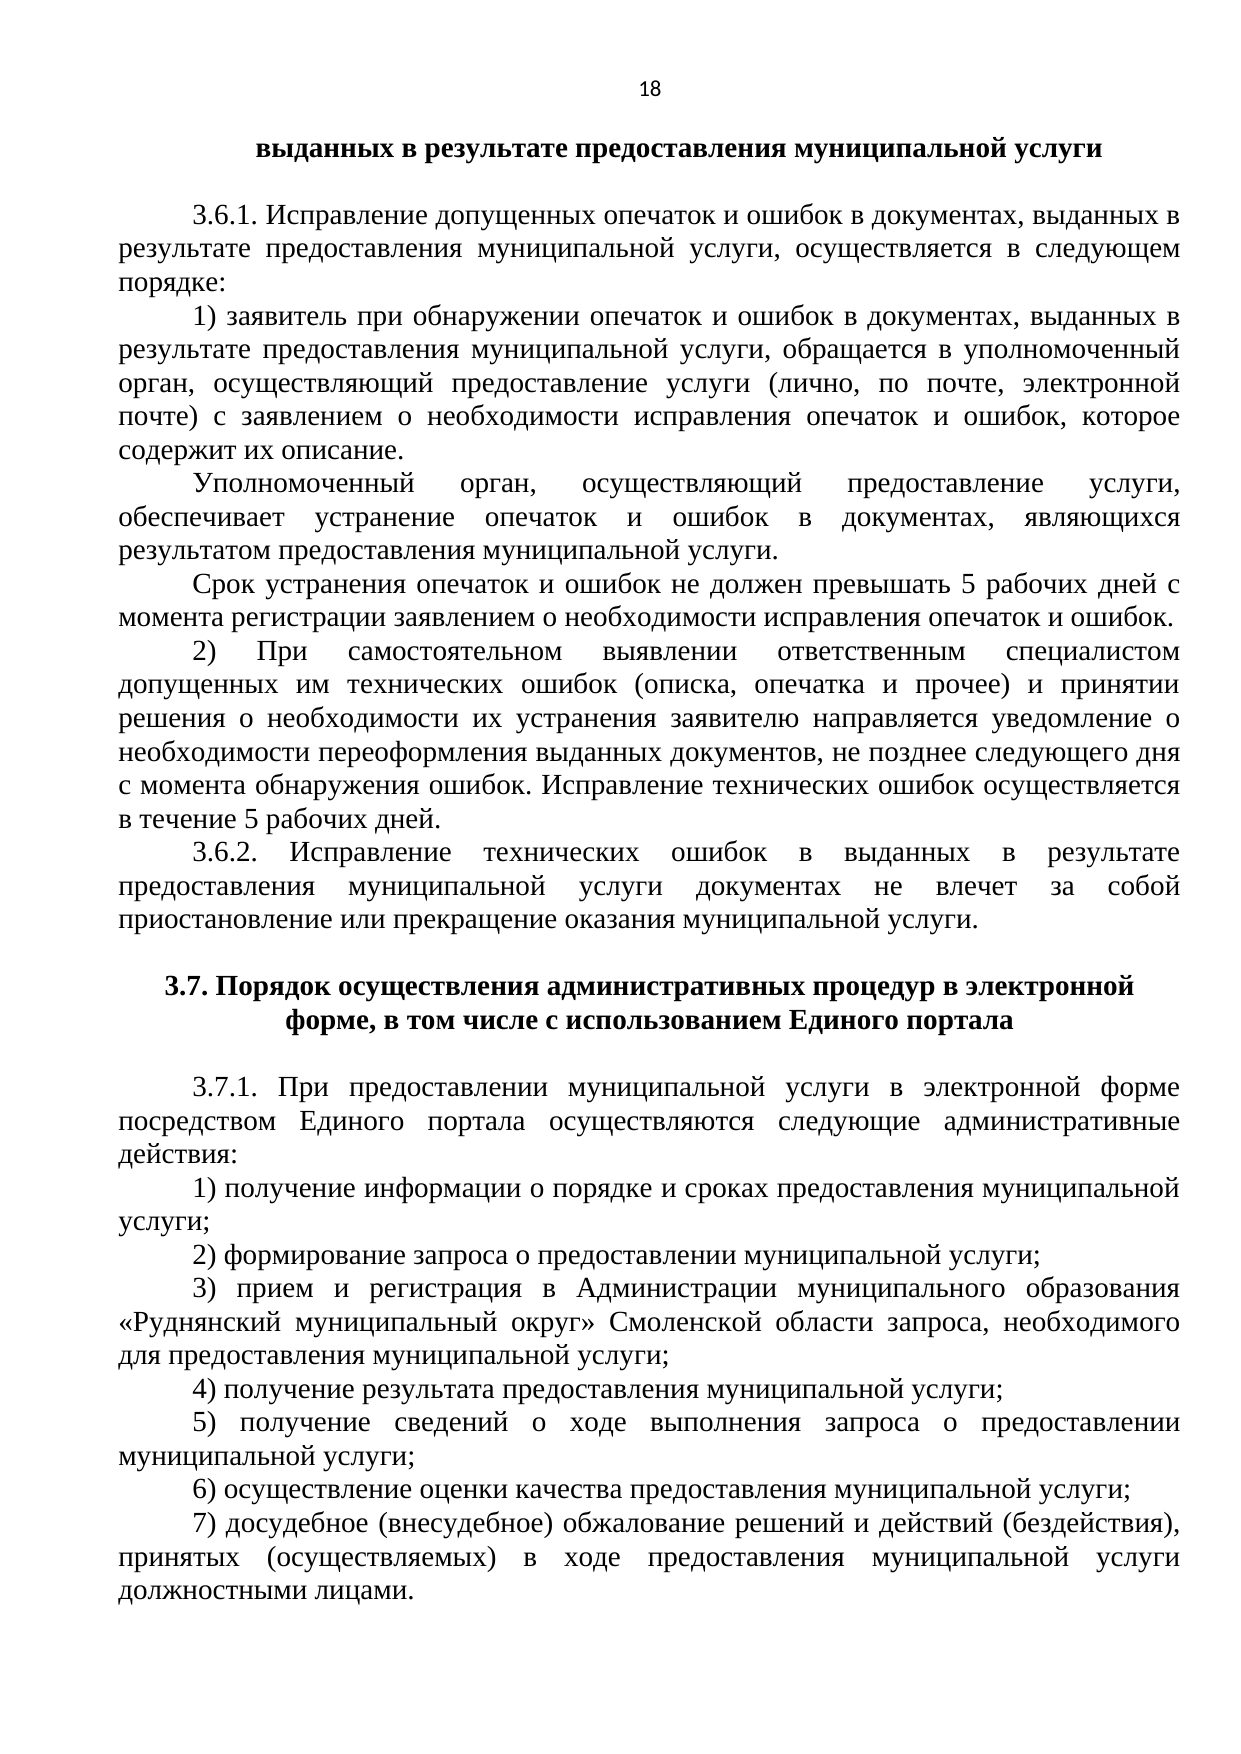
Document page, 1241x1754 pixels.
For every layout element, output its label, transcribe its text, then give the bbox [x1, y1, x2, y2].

text Уполномоченный орган, осуществляющий предоставление услуги, обеспечивает устранение опечаток и ошибок в документах, являющихся результатом предоставления муниципальной услуги. [118, 465, 1181, 566]
text Срок устранения опечаток и ошибок не должен превышать 5 рабочих дней с момента регистрации заявлением о необходимости исправления опечаток и ошибок. [118, 566, 1181, 633]
text 1) заявитель при обнаружении опечаток и ошибок в документах, выданных в результате предоставления муниципальной услуги, обращается в уполномоченный орган, осуществляющий предоставление услуги (лично, по почте, электронной почте) с заявлением о необходимости исправления опечаток и ошибок, которое содержит их описание. [118, 298, 1181, 465]
text 1) получение информации о порядке и сроках предоставления муниципальной услуги; [118, 1170, 1181, 1237]
text 7) досудебное (внесудебное) обжалование решений и действий (бездействия), принятых (осуществляемых) в ходе предоставления муниципальной услуги должностными лицами. [118, 1505, 1181, 1606]
text 3) прием и регистрация в Администрации муниципального образования «Руднянский муниципальный округ» Смоленской области запроса, необходимого для предоставления муниципальной услуги; [118, 1270, 1181, 1371]
text 2) формирование запроса о предоставлении муниципальной услуги; [118, 1237, 1181, 1270]
text 4) получение результата предоставления муниципальной услуги; [118, 1371, 1181, 1404]
text 3.6.2. Исправление технических ошибок в выданных в результате предоставления муниципальной услуги документах не влечет за собой приостановление или прекращение оказания муниципальной услуги. [118, 834, 1181, 935]
text 2) При самостоятельном выявлении ответственным специалистом допущенных им технических ошибок (описка, опечатка и прочее) и принятии решения о необходимости их устранения заявителю направляется уведомление о необходимости переоформления выданных документов, не позднее следующего дня с момента обнаружения ошибок. Исправление технических ошибок осуществляется в течение 5 рабочих дней. [118, 633, 1181, 834]
text 3.6.1. Исправление допущенных опечаток и ошибок в документах, выданных в результате предоставления муниципальной услуги, осуществляется в следующем порядке: [118, 197, 1181, 298]
text выданных в результате предоставления муниципальной услуги [118, 130, 1181, 163]
text 3.7. Порядок осуществления административных процедур в электронной форме, в том числе с использованием Единого портала [118, 968, 1181, 1036]
text 5) получение сведений о ходе выполнения запроса о предоставлении муниципальной услуги; [118, 1404, 1181, 1472]
text 6) осуществление оценки качества предоставления муниципальной услуги; [118, 1472, 1181, 1505]
text 3.7.1. При предоставлении муниципальной услуги в электронной форме посредством Единого портала осуществляются следующие административные действия: [118, 1069, 1181, 1170]
